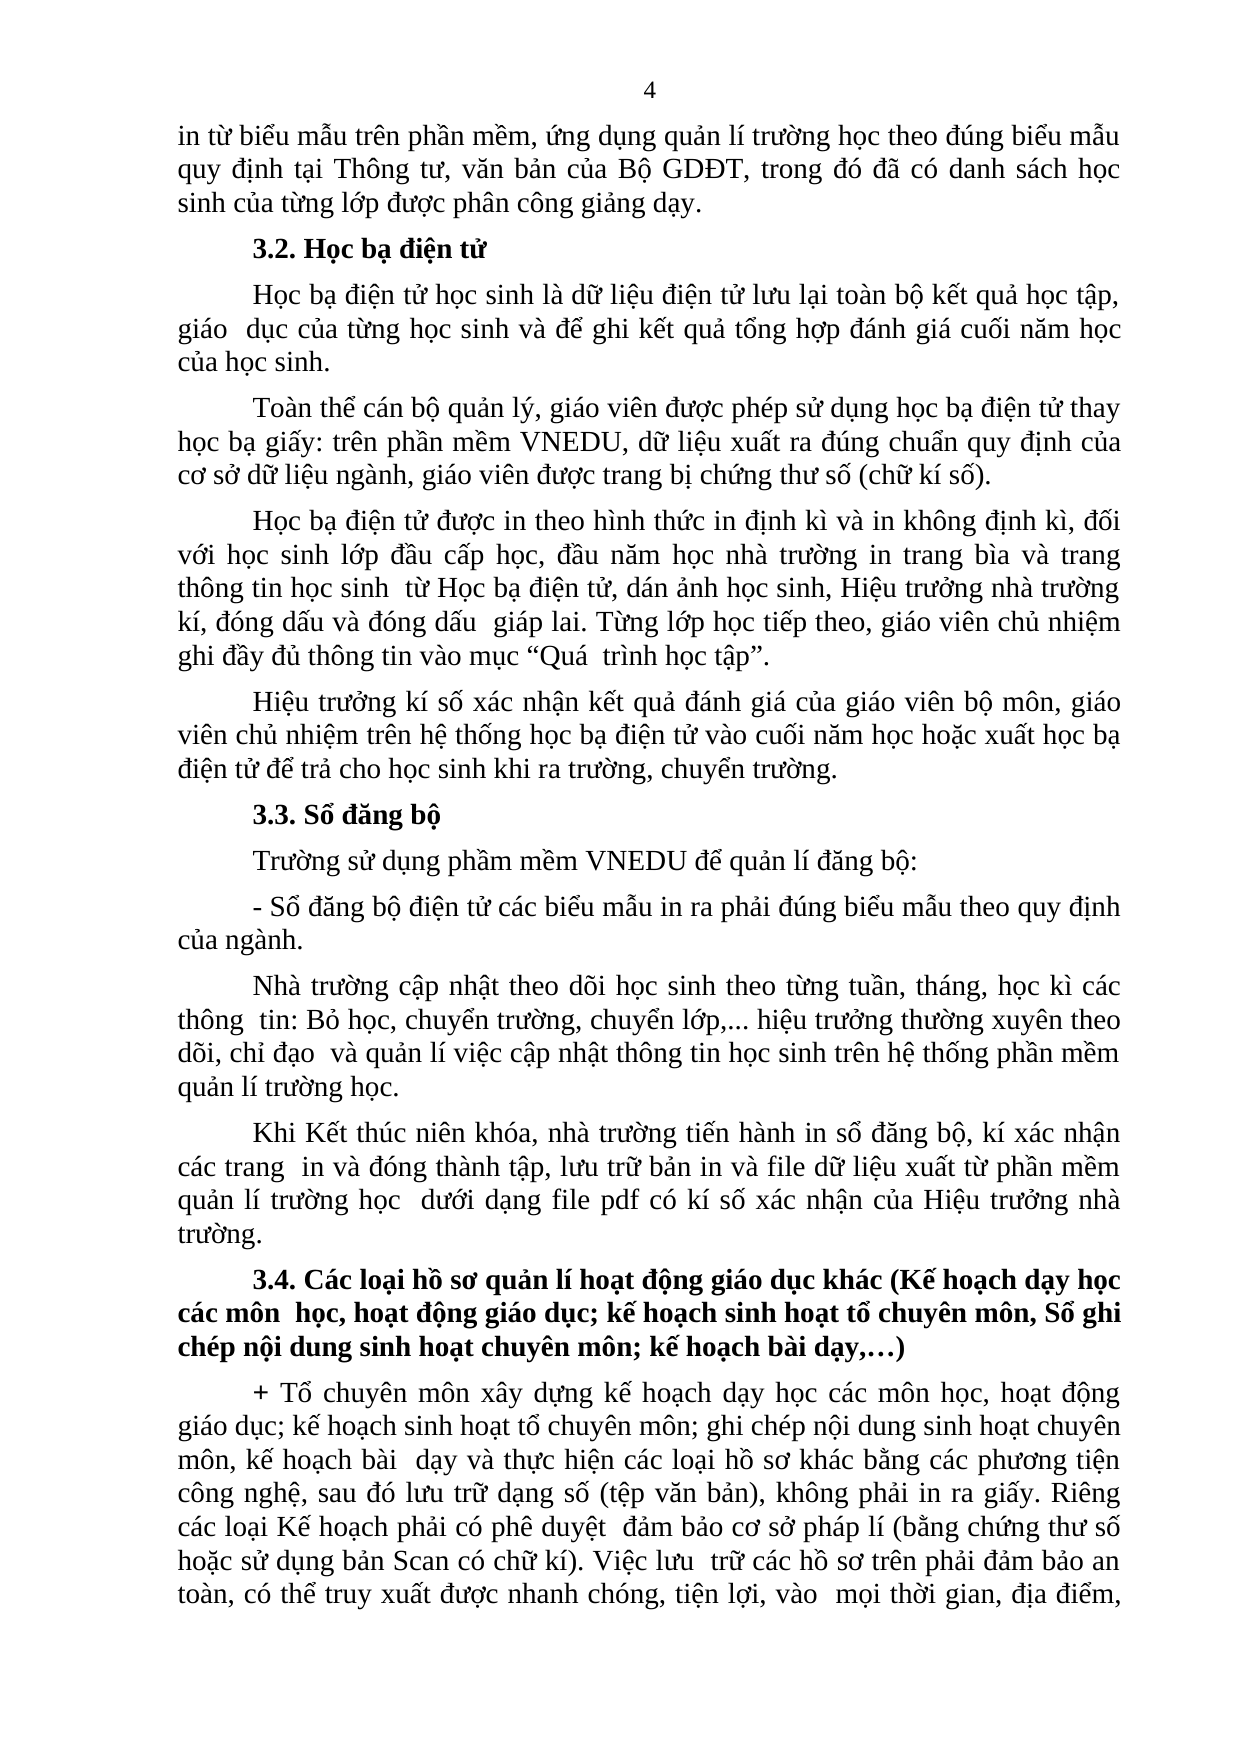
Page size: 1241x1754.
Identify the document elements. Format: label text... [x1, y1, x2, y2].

text 3.4. Các loại hồ sơ quản lí hoạt động giáo dục khác (Kế hoạch dạy học các môn học, hoạt động giáo dục; kế hoạch sinh hoạt tổ chuyên môn, Sổ ghi chép nội dung sinh hoạt chuyên môn; kế hoạch bài dạy,…) [177, 1262, 1122, 1362]
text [177, 1375, 1122, 1610]
text Nhà trường cập nhật theo dõi học sinh theo từng tuần, tháng, học kì các thông tin: Bỏ học, chuyển trường, chuyển lớp,... hiệu trưởng thường xuyên theo dõi, chỉ đạo và quản lí việc cập nhật thông tin học sinh trên hệ thống phần mềm quản lí trường học. [177, 968, 1122, 1103]
text 3.3. Sổ đăng bộ [177, 797, 1122, 830]
text Trường sử dụng phầm mềm VNEDU để quản lí đăng bộ: [177, 843, 1122, 876]
text Khi Kết thúc niên khóa, nhà trường tiến hành in sổ đăng bộ, kí xác nhận các trang in và đóng thành tập, lưu trữ bản in và file dữ liệu xuất từ phần mềm quản lí trường học dưới dạng file pdf có kí số xác nhận của Hiệu trưởng nhà trường. [177, 1115, 1122, 1249]
text 3.2. Học bạ điện tử [177, 231, 1122, 265]
text Học bạ điện tử học sinh là dữ liệu điện tử lưu lại toàn bộ kết quả học tập, giáo dục của từng học sinh và để ghi kết quả tổng hợp đánh giá cuối năm học của học sinh. [177, 277, 1122, 378]
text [177, 118, 1122, 219]
text Học bạ điện tử được in theo hình thức in định kì và in không định kì, đối với học sinh lớp đầu cấp học, đầu năm học nhà trường in trang bìa và trang thông tin học sinh từ Học bạ điện tử, dán ảnh học sinh, Hiệu trưởng nhà trường kí, đóng dấu và đóng dấu giáp lai. Từng lớp học tiếp theo, giáo viên chủ nhiệm ghi đầy đủ thông tin vào mục “Quá trình học tập”. [177, 503, 1122, 671]
text Toàn thể cán bộ quản lý, giáo viên được phép sử dụng học bạ điện tử thay học bạ giấy: trên phần mềm VNEDU, dữ liệu xuất ra đúng chuẩn quy định của cơ sở dữ liệu ngành, giáo viên được trang bị chứng thư số (chữ kí số). [177, 390, 1122, 491]
text - Sổ đăng bộ điện tử các biểu mẫu in ra phải đúng biểu mẫu theo quy định của ngành. [177, 889, 1122, 956]
text Hiệu trưởng kí số xác nhận kết quả đánh giá của giáo viên bộ môn, giáo viên chủ nhiệm trên hệ thống học bạ điện tử vào cuối năm học hoặc xuất học bạ điện tử để trả cho học sinh khi ra trường, chuyển trường. [177, 684, 1122, 784]
